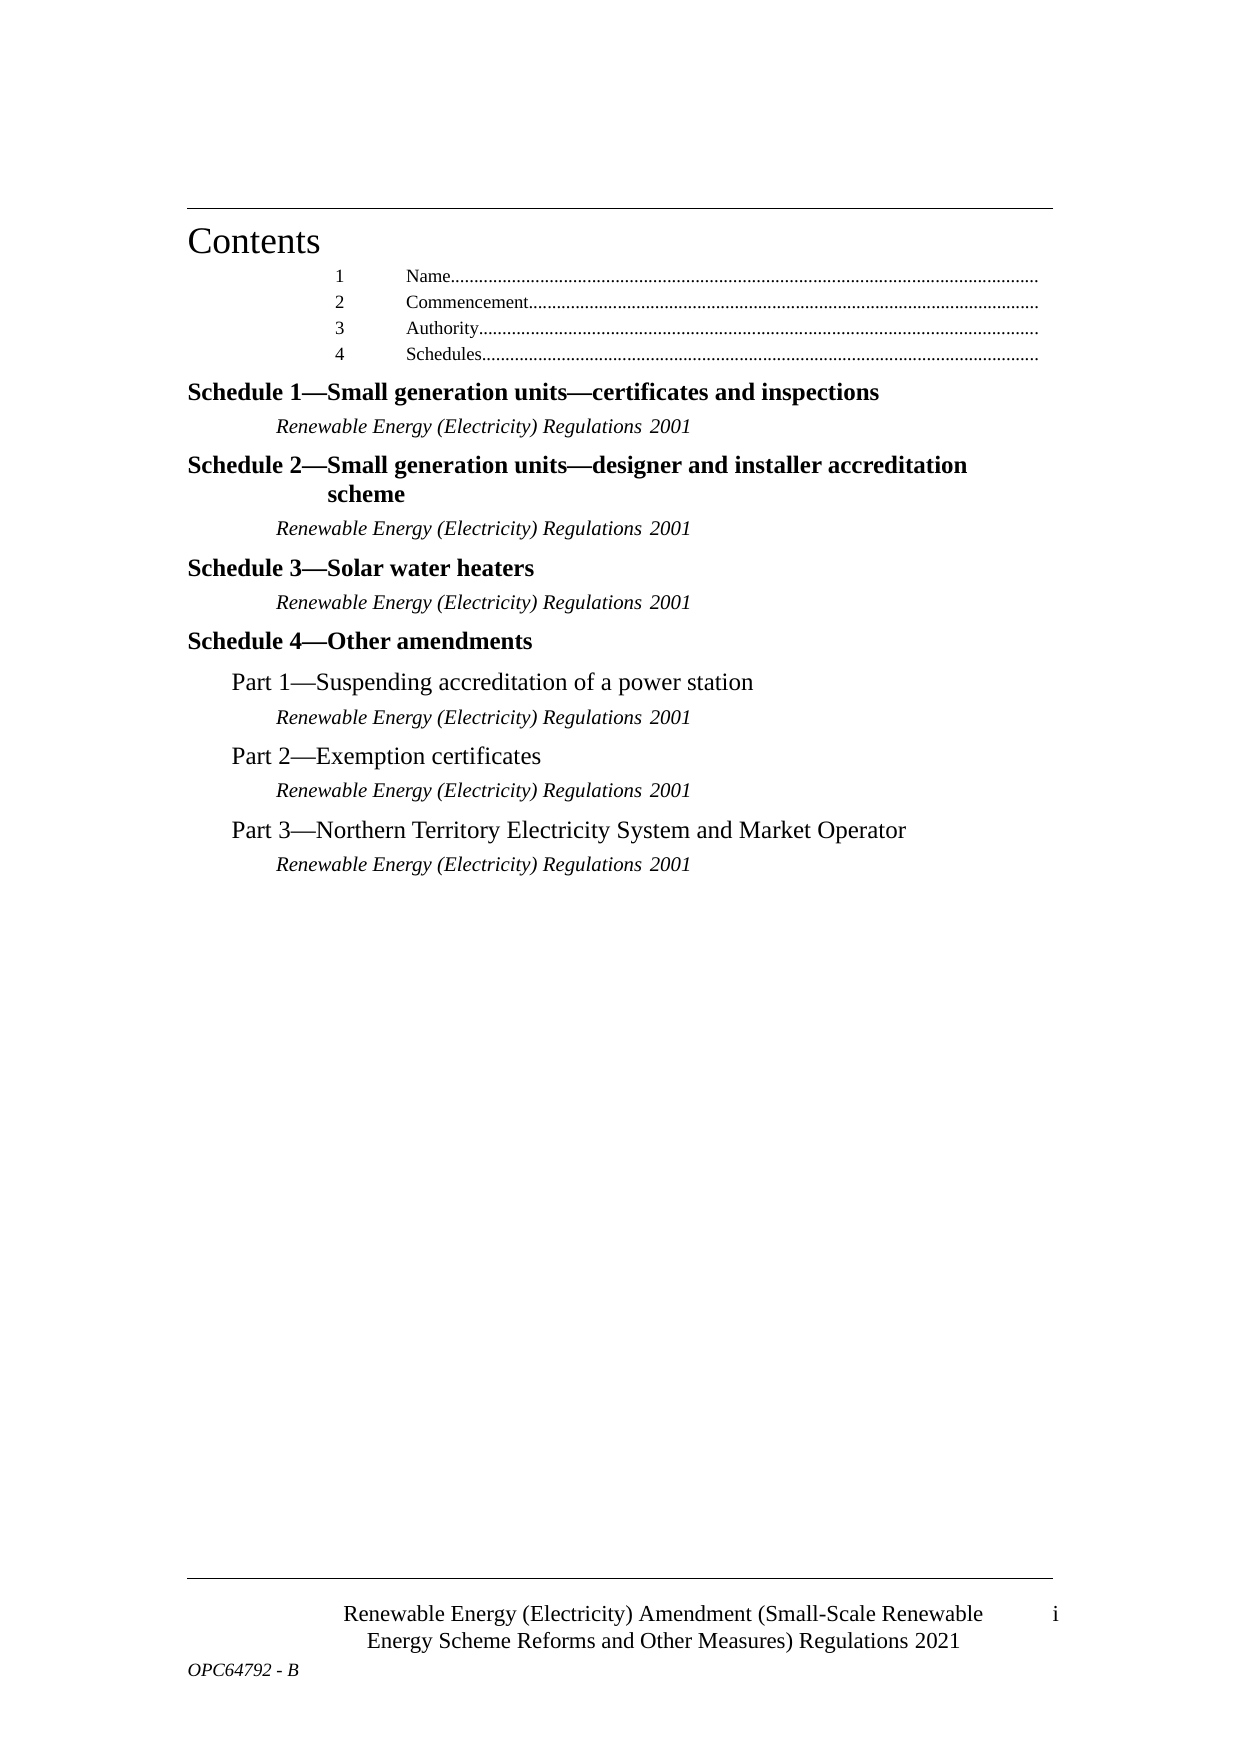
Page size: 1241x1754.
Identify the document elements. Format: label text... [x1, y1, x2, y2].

text Renewable Energy (Electricity) Regulations 2001 22 [276, 590, 994, 614]
text Part 1—Suspending accreditation of a power station 23 [231, 667, 994, 696]
text 3 Authority 1 [335, 317, 994, 338]
text Renewable Energy (Electricity) Regulations 2001 13 [276, 516, 994, 540]
text Contents [187, 218, 1053, 261]
text 2 Commencement 1 [335, 291, 994, 313]
text Schedule 2—Small generation units—designer and installer accreditation scheme 13 [187, 450, 994, 508]
text 4 Schedules 1 [335, 342, 994, 364]
text Schedule 1—Small generation units—certificates and inspections 2 [187, 377, 994, 405]
text Schedule 3—Solar water heaters 22 [187, 553, 994, 581]
text Schedule 4—Other amendments 23 [187, 626, 994, 655]
text Renewable Energy (Electricity) Regulations 2001 24 [276, 778, 994, 802]
text 1 Name 1 [335, 265, 994, 287]
text Part 3—Northern Territory Electricity System and Market Operator 27 [231, 815, 994, 843]
text Renewable Energy (Electricity) Regulations 2001 23 [276, 704, 994, 729]
text Renewable Energy (Electricity) Regulations 2001 27 [276, 852, 994, 876]
text Renewable Energy (Electricity) Regulations 2001 2 [276, 414, 994, 438]
text Part 2—Exemption certificates 24 [231, 741, 994, 770]
